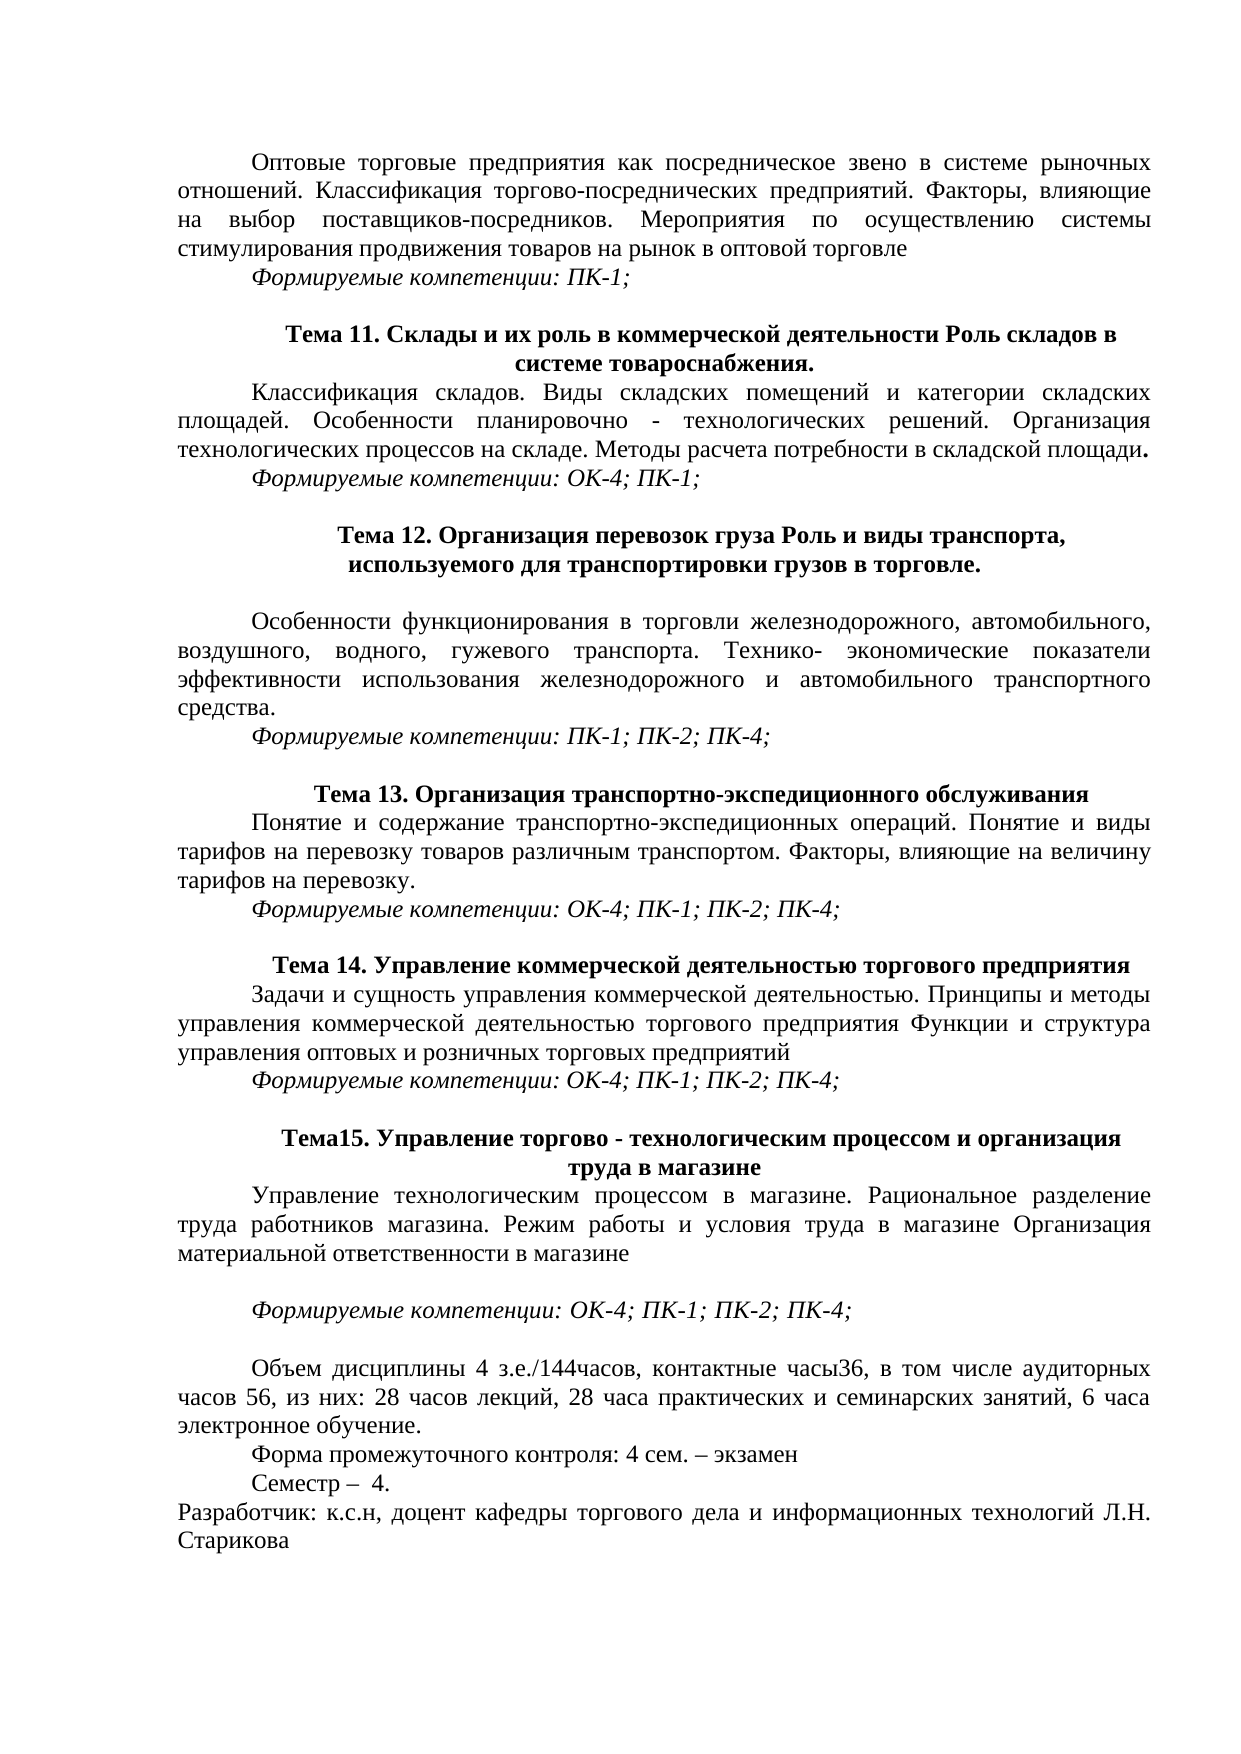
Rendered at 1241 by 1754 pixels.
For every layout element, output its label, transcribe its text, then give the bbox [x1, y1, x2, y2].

text Тема 12. Организация перевозок груза Роль и виды транспорта, используемого для транспортировки грузов в торговле. [177, 520, 1152, 577]
text Управление технологическим процессом в магазине. Рациональное разделение труда работников магазина. Режим работы и условия труда в магазине Организация материальной ответственности в магазине [177, 1180, 1152, 1267]
text Оптовые торговые предприятия как посредническое звено в системе рыночных отношений. Классификация торгово-посреднических предприятий. Факторы, влияющие на выбор поставщиков-посредников. Мероприятия по осуществлению системы стимулирования продвижения товаров на рынок в оптовой торговле [177, 147, 1152, 262]
text Классификация складов. Виды складских помещений и категории складских площадей. Особенности планировочно - технологических решений. Организация технологических процессов на складе. Методы расчета потребности в складской площади. [177, 377, 1152, 463]
text Формируемые компетенции: ОК-4; ПК-1; ПК-2; ПК-4; [177, 1065, 1152, 1094]
text Формируемые компетенции: ОК-4; ПК-1; ПК-2; ПК-4; [177, 1295, 1152, 1324]
text Задачи и сущность управления коммерческой деятельностью. Принципы и методы управления коммерческой деятельностью торгового предприятия Функции и структура управления оптовых и розничных торговых предприятий [177, 979, 1152, 1065]
text Тема 11. Склады и их роль в коммерческой деятельности Роль складов в системе товароснабжения. [177, 319, 1152, 377]
text Особенности функционирования в торговли железнодорожного, автомобильного, воздушного, водного, гужевого транспорта. Технико- экономические показатели эффективности использования железнодорожного и автомобильного транспортного средства. [177, 606, 1152, 721]
text Тема15. Управление торгово - технологическим процессом и организация труда в магазине [177, 1123, 1152, 1180]
text Формируемые компетенции: ОК-4; ПК-1; ПК-2; ПК-4; [177, 894, 1152, 922]
text Разработчик: к.с.н, доцент кафедры торгового дела и информационных технологий Л.Н. Старикова [177, 1497, 1152, 1554]
text Тема 14. Управление коммерческой деятельностью торгового предприятия [177, 950, 1152, 979]
text Форма промежуточного контроля: 4 сем. – экзамен [177, 1439, 1152, 1468]
text Формируемые компетенции: ОК-4; ПК-1; [177, 463, 1152, 492]
text Понятие и содержание транспортно-экспедиционных операций. Понятие и виды тарифов на перевозку товаров различным транспортом. Факторы, влияющие на величину тарифов на перевозку. [177, 807, 1152, 894]
text Семестр – 4. [177, 1468, 1152, 1497]
text Формируемые компетенции: ПК-1; [177, 262, 1152, 291]
text Объем дисциплины 4 з.е./144часов, контактные часы36, в том числе аудиторных часов 56, из них: 28 часов лекций, 28 часа практических и семинарских занятий, 6 часа электронное обучение. [177, 1353, 1152, 1439]
text Формируемые компетенции: ПК-1; ПК-2; ПК-4; [177, 721, 1152, 750]
text Тема 13. Организация транспортно-экспедиционного обслуживания [177, 779, 1152, 807]
